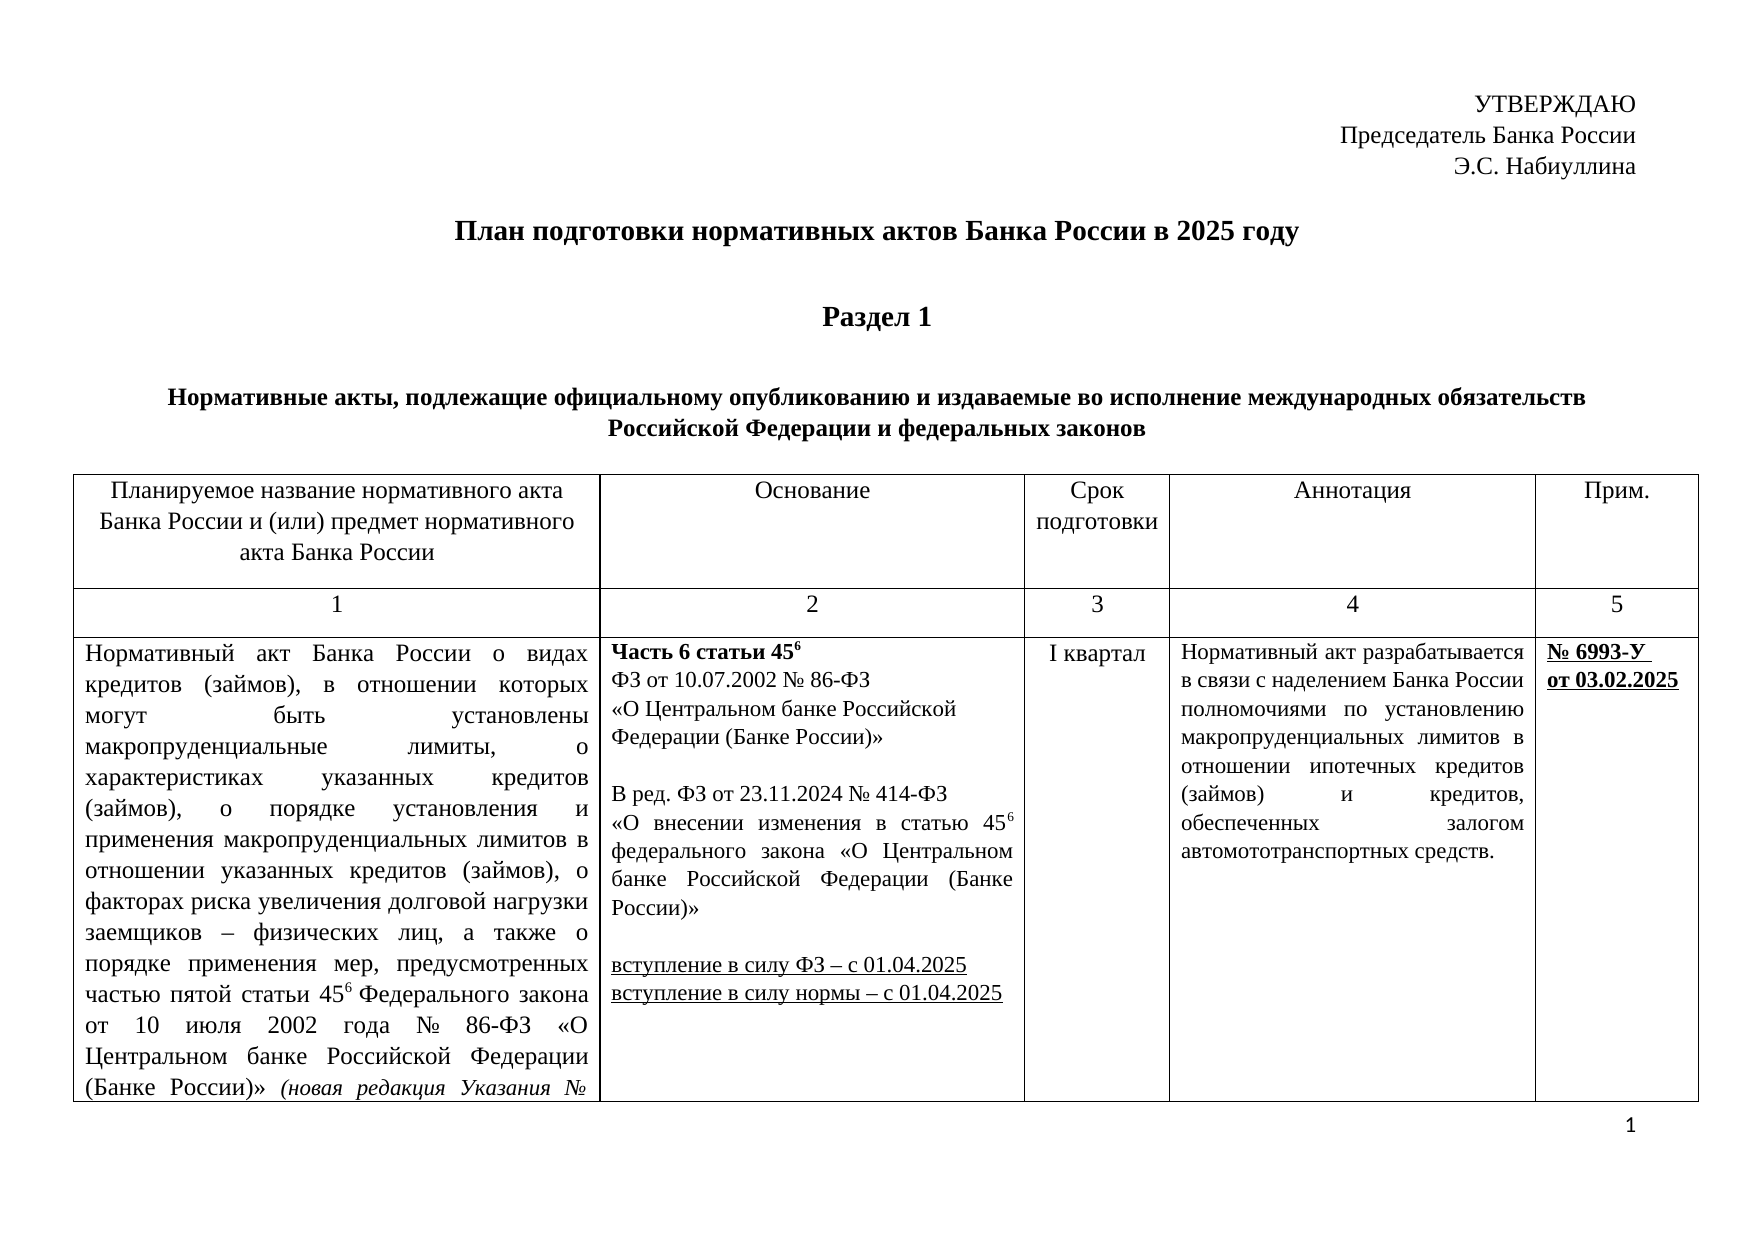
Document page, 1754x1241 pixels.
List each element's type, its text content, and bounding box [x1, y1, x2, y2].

text Раздел 1 [118, 299, 1636, 332]
text УТВЕРЖДАЮ [118, 89, 1636, 117]
text Э.С. Набиуллина [118, 151, 1636, 179]
table_cell 4 [1170, 589, 1535, 637]
table_header Прим. [1536, 475, 1698, 588]
table_cell 1 [74, 589, 599, 637]
table_cell 2 [601, 589, 1024, 637]
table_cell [1170, 638, 1535, 1101]
text Председатель Банка России [118, 120, 1636, 148]
table_cell I квартал [1025, 638, 1169, 1101]
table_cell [601, 638, 1024, 1101]
text План подготовки нормативных актов Банка России в 2025 году [118, 213, 1636, 246]
table_header Основание [601, 475, 1024, 588]
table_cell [1536, 638, 1698, 1101]
table_header Планируемое название нормативного акта Банка России и (или) предмет нормативного акта Банка России [74, 475, 599, 588]
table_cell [74, 638, 599, 1101]
table_header Срок подготовки [1025, 475, 1169, 588]
table_cell 3 [1025, 589, 1169, 637]
text Нормативные акты, подлежащие официальному опубликованию и издаваемые во исполнение международных обязательств Российской Федерации и федеральных законов [118, 382, 1636, 442]
table_header Аннотация [1170, 475, 1535, 588]
table_cell 5 [1536, 589, 1698, 637]
